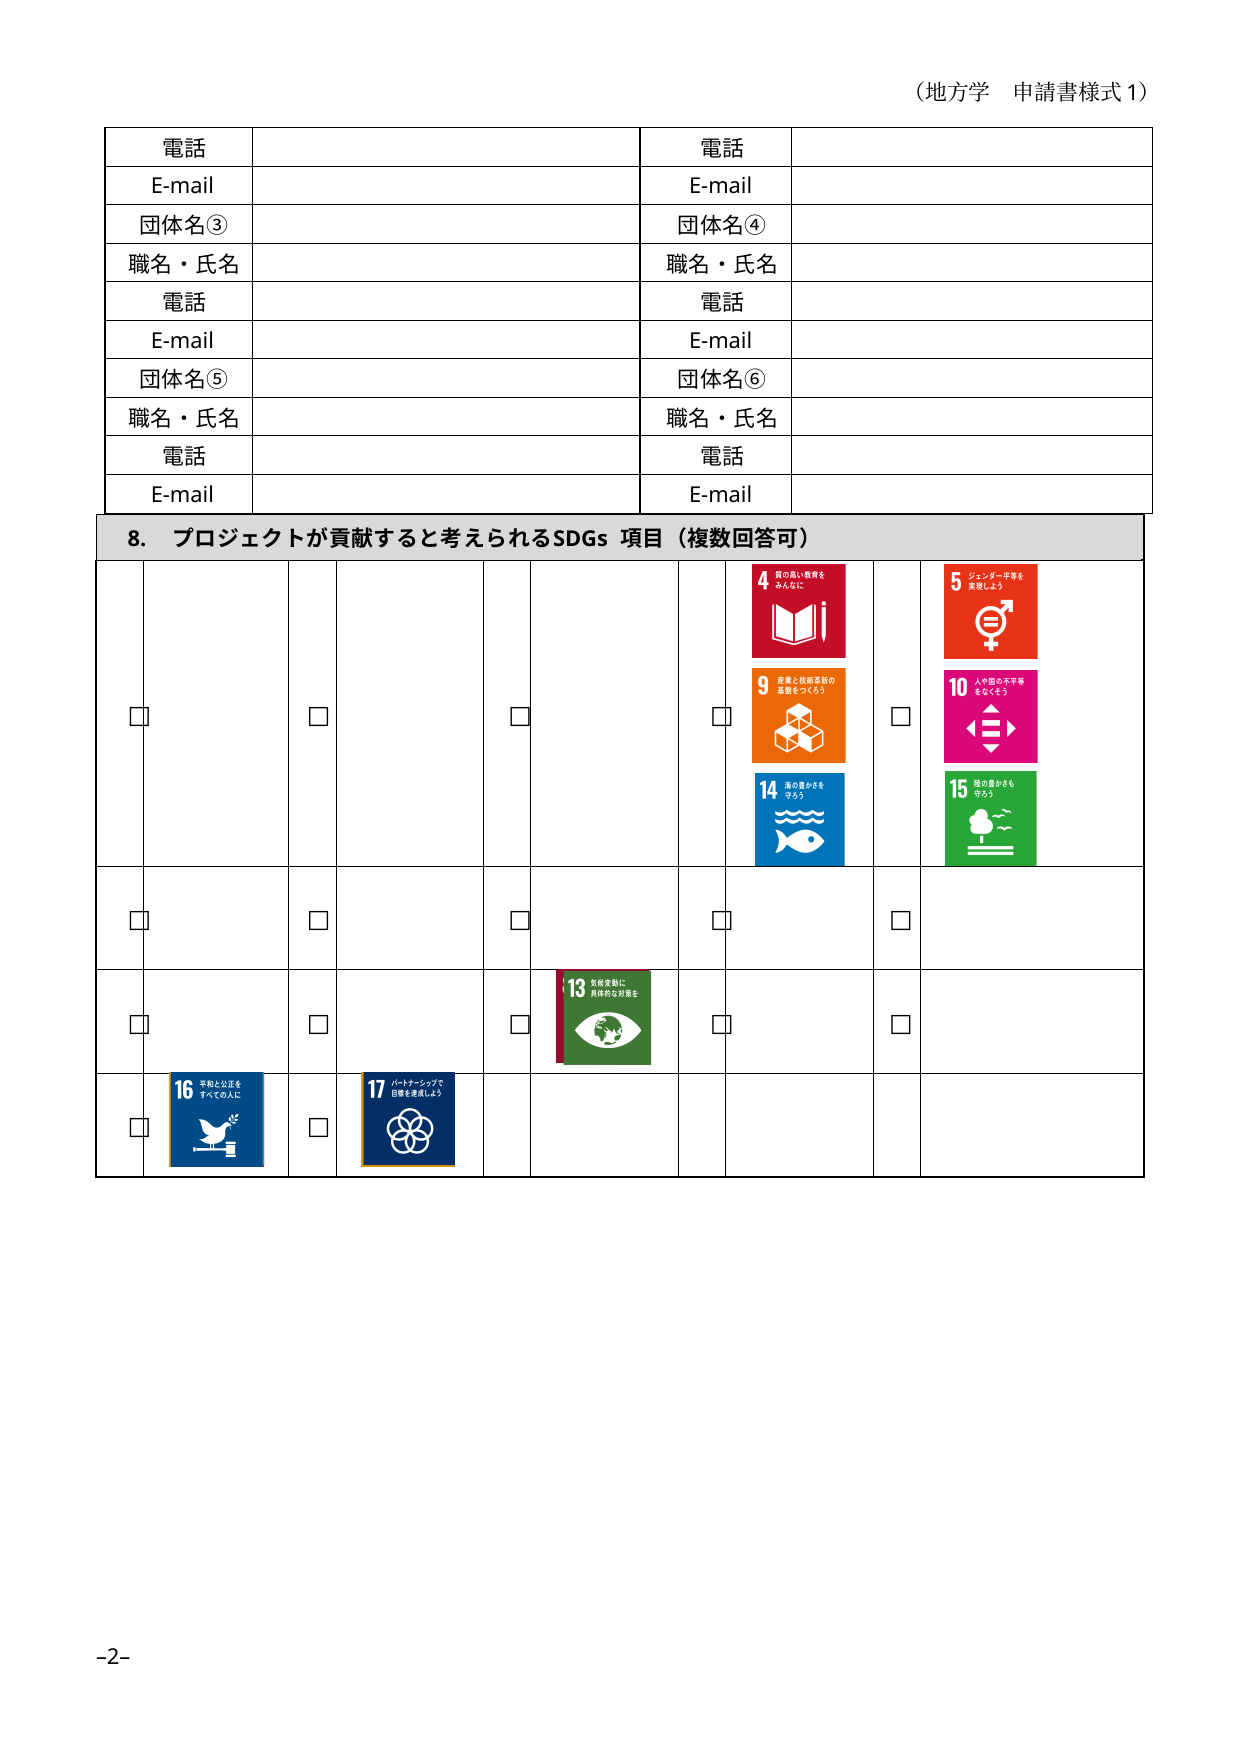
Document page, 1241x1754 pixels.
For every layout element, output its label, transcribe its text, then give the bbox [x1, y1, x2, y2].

table_cell 電話 [106, 436, 252, 474]
table_cell 団体名⑤ [106, 359, 252, 397]
table_cell [484, 1074, 530, 1176]
table_cell E-mail [641, 167, 791, 204]
picture [755, 773, 845, 866]
table_cell [792, 321, 1152, 358]
table_cell □ [679, 561, 725, 866]
table_cell □ [97, 1074, 143, 1176]
table_cell [144, 1074, 288, 1176]
table_cell [726, 867, 873, 969]
table_cell [792, 205, 1152, 243]
table_cell [337, 561, 483, 866]
table_cell 電話 [106, 128, 252, 166]
table_cell [921, 1074, 1143, 1176]
table_cell E-mail [641, 321, 791, 358]
picture [752, 668, 846, 763]
table_cell [792, 436, 1152, 474]
table_cell [337, 1074, 483, 1176]
table_cell [337, 970, 483, 1072]
table_cell 職名・氏名 [106, 398, 252, 435]
table_cell [337, 867, 483, 969]
table_cell 職名・氏名 [106, 244, 252, 281]
table_cell □ [874, 970, 920, 1072]
table_cell [144, 970, 288, 1072]
table_cell 電話 [106, 282, 252, 320]
table_cell [792, 167, 1152, 204]
table_cell [874, 1074, 920, 1176]
table_cell [679, 1074, 725, 1176]
table_header 8. プロジェクトが貢献すると考えられるSDGs項目（複数回答可） [97, 515, 1143, 560]
table_cell [253, 359, 639, 397]
table_cell 団体名⑥ [641, 359, 791, 397]
table_cell [531, 1074, 678, 1176]
picture [752, 564, 846, 658]
table_cell [792, 282, 1152, 320]
picture [944, 670, 1038, 763]
table_cell [531, 561, 678, 866]
table_cell [253, 475, 639, 512]
table_cell [253, 398, 639, 435]
table_cell [792, 128, 1152, 166]
table_cell E-mail [641, 475, 791, 512]
picture [944, 564, 1038, 659]
table_cell 電話 [641, 128, 791, 166]
table_cell [726, 1074, 873, 1176]
picture [556, 969, 652, 1065]
table_cell □ [679, 970, 725, 1072]
picture [361, 1072, 455, 1167]
table_cell [921, 867, 1143, 969]
table_cell □ [484, 561, 530, 866]
table_cell [253, 244, 639, 281]
table_cell □ [289, 1074, 336, 1176]
table_cell [253, 436, 639, 474]
table_cell [792, 359, 1152, 397]
table_cell [253, 205, 639, 243]
table_cell E-mail [106, 475, 252, 512]
table_cell [726, 970, 873, 1072]
table_cell [253, 321, 639, 358]
table_cell □ [97, 970, 143, 1072]
table_cell □ [679, 867, 725, 969]
table_cell □ [97, 867, 143, 969]
table_cell 電話 [641, 436, 791, 474]
table_cell □ [289, 867, 336, 969]
table_cell □ [289, 970, 336, 1072]
table_cell [921, 561, 1143, 866]
table_cell [726, 561, 873, 866]
table_cell □ [874, 561, 920, 866]
table_cell 職名・氏名 [641, 244, 791, 281]
table_cell □ [289, 561, 336, 866]
table_cell [792, 475, 1152, 512]
table_cell □ [484, 970, 530, 1072]
table_cell 団体名④ [641, 205, 791, 243]
table_cell 職名・氏名 [641, 398, 791, 435]
table_cell [253, 128, 639, 166]
table_cell □ [484, 867, 530, 969]
table_cell 団体名③ [106, 205, 252, 243]
table_cell [792, 244, 1152, 281]
table_cell □ [874, 867, 920, 969]
picture [168, 1072, 265, 1167]
table_cell [792, 398, 1152, 435]
table_cell [144, 867, 288, 969]
table_cell 電話 [641, 282, 791, 320]
picture [945, 771, 1037, 866]
table_cell [253, 167, 639, 204]
table_cell [144, 561, 288, 866]
table_cell □ [97, 561, 143, 866]
table_cell [531, 970, 678, 1072]
table_cell [531, 867, 678, 969]
table_cell E-mail [106, 321, 252, 358]
table_cell E-mail [106, 167, 252, 204]
table_cell [253, 282, 639, 320]
table_cell [921, 970, 1143, 1072]
